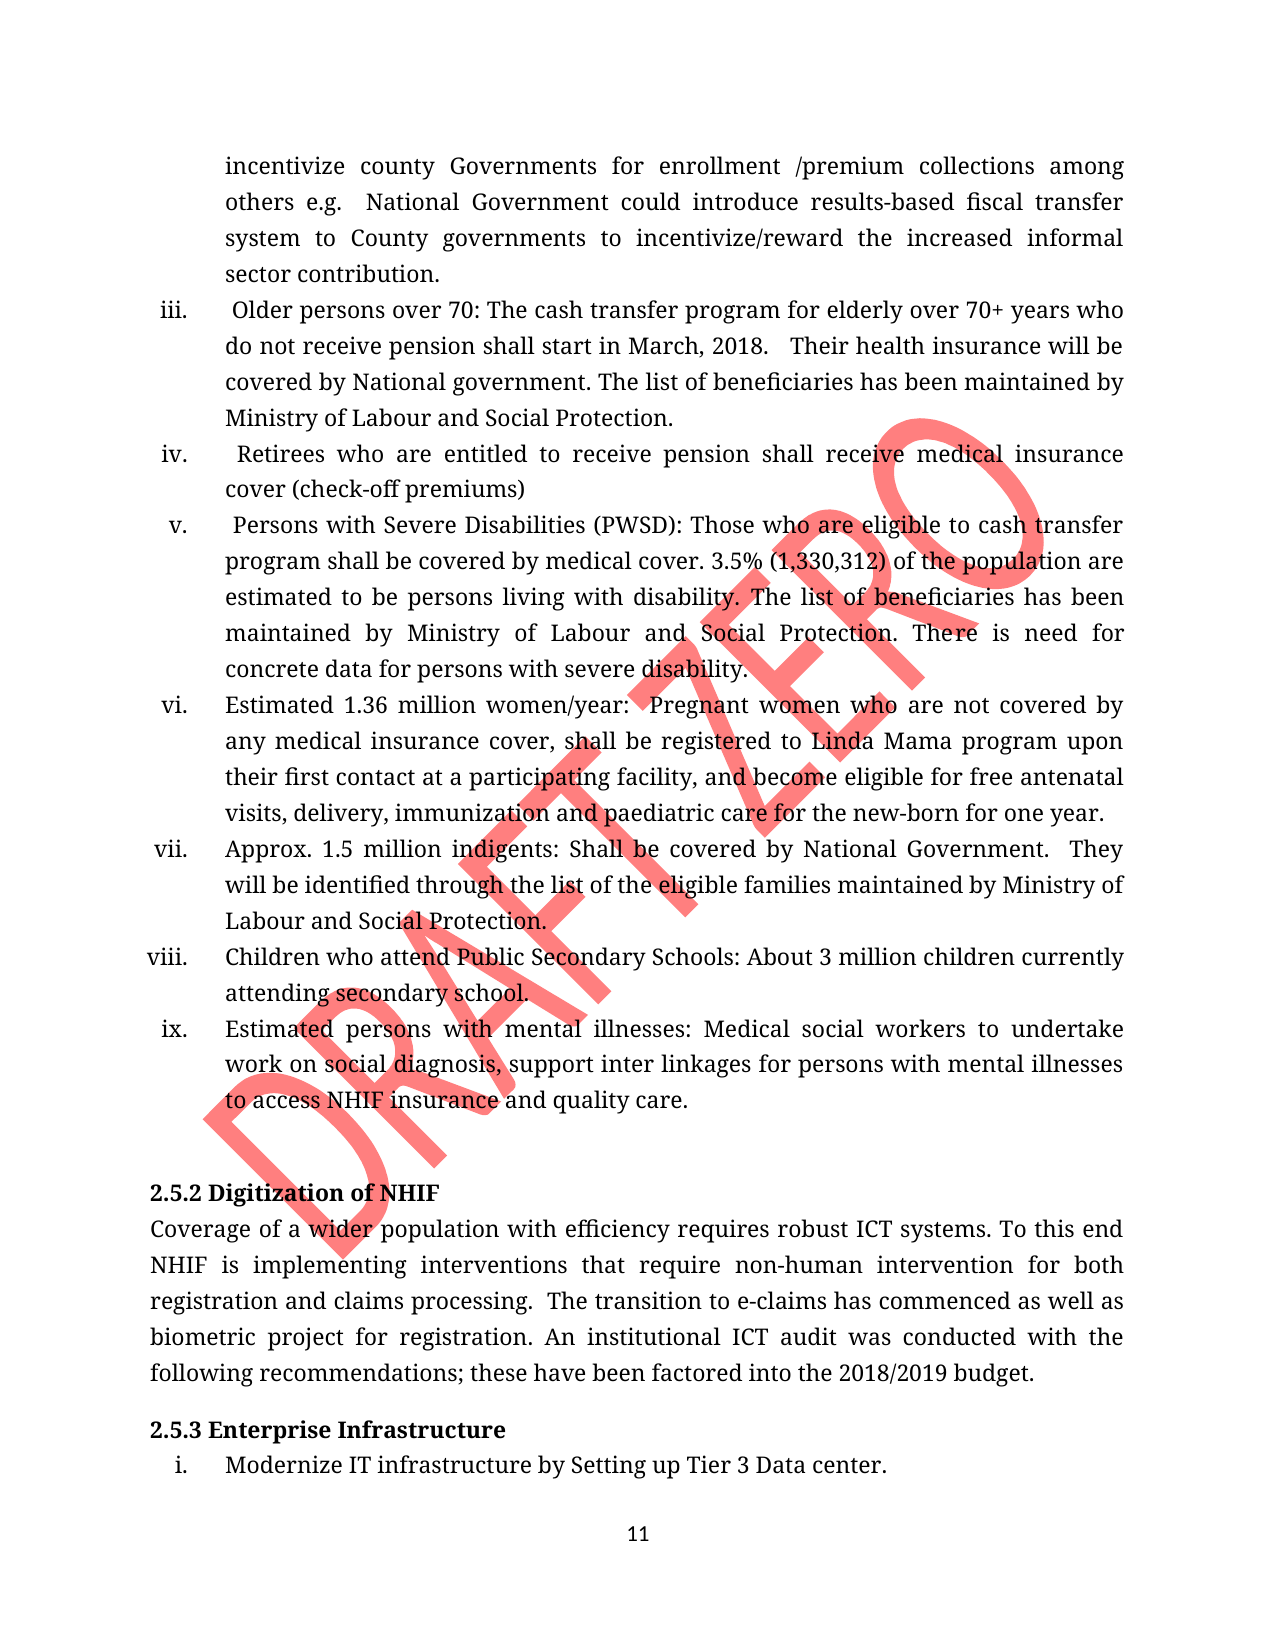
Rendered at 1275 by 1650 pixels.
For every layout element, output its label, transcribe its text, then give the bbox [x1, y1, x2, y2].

text Coverage of a wider population with efficiency requires robust ICT systems. To this end NHIF is implementing interventions that require non-human intervention for both registration and claims processing. The transition to e-claims has commenced as well as biometric project for registration. An institutional ICT audit was conducted with the following recommendations; these have been factored into the 2018/2019 budget. [150, 1213, 1125, 1388]
list Approx. 1.5 million indigents: Shall be covered by National Government. They will be identified through the list of the eligible families maintained by Ministry of Labour and Social Protection. [187, 833, 1125, 936]
list Modernize IT infrastructure by Setting up Tier 3 Data center. [187, 1449, 1125, 1481]
list Older persons over 70: The cash transfer program for elderly over 70+ years who do not receive pension shall start in March, 2018. Their health insurance will be covered by National government. The list of beneficiaries has been maintained by Ministry of Labour and Social Protection. [187, 294, 1125, 433]
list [187, 150, 1125, 289]
list Retirees who are entitled to receive pension shall receive medical insurance cover (check-off premiums) [187, 437, 1125, 505]
text 2.5.3 Enterprise Infrastructure [150, 1413, 1125, 1445]
list Estimated 1.36 million women/year: Pregnant women who are not covered by any medical insurance cover, shall be registered to Linda Mama program upon their first contact at a participating facility, and become eligible for free antenatal visits, delivery, immunization and paediatric care for the new-born for one year. [187, 689, 1125, 828]
list Children who attend Public Secondary Schools: About 3 million children currently attending secondary school. [187, 941, 1125, 1008]
list Persons with Severe Disabilities (PWSD): Those who are eligible to cash transfer program shall be covered by medical cover. 3.5% (1,330,312) of the population are estimated to be persons living with disability. The list of beneficiaries has been maintained by Ministry of Labour and Social Protection. There is need for concrete data for persons with severe disability. [187, 509, 1125, 684]
list Estimated persons with mental illnesses: Medical social workers to undertake work on social diagnosis, support inter linkages for persons with mental illnesses to access NHIF insurance and quality care. [187, 1012, 1125, 1116]
text 2.5.2 Digitization of NHIF [150, 1177, 1125, 1208]
